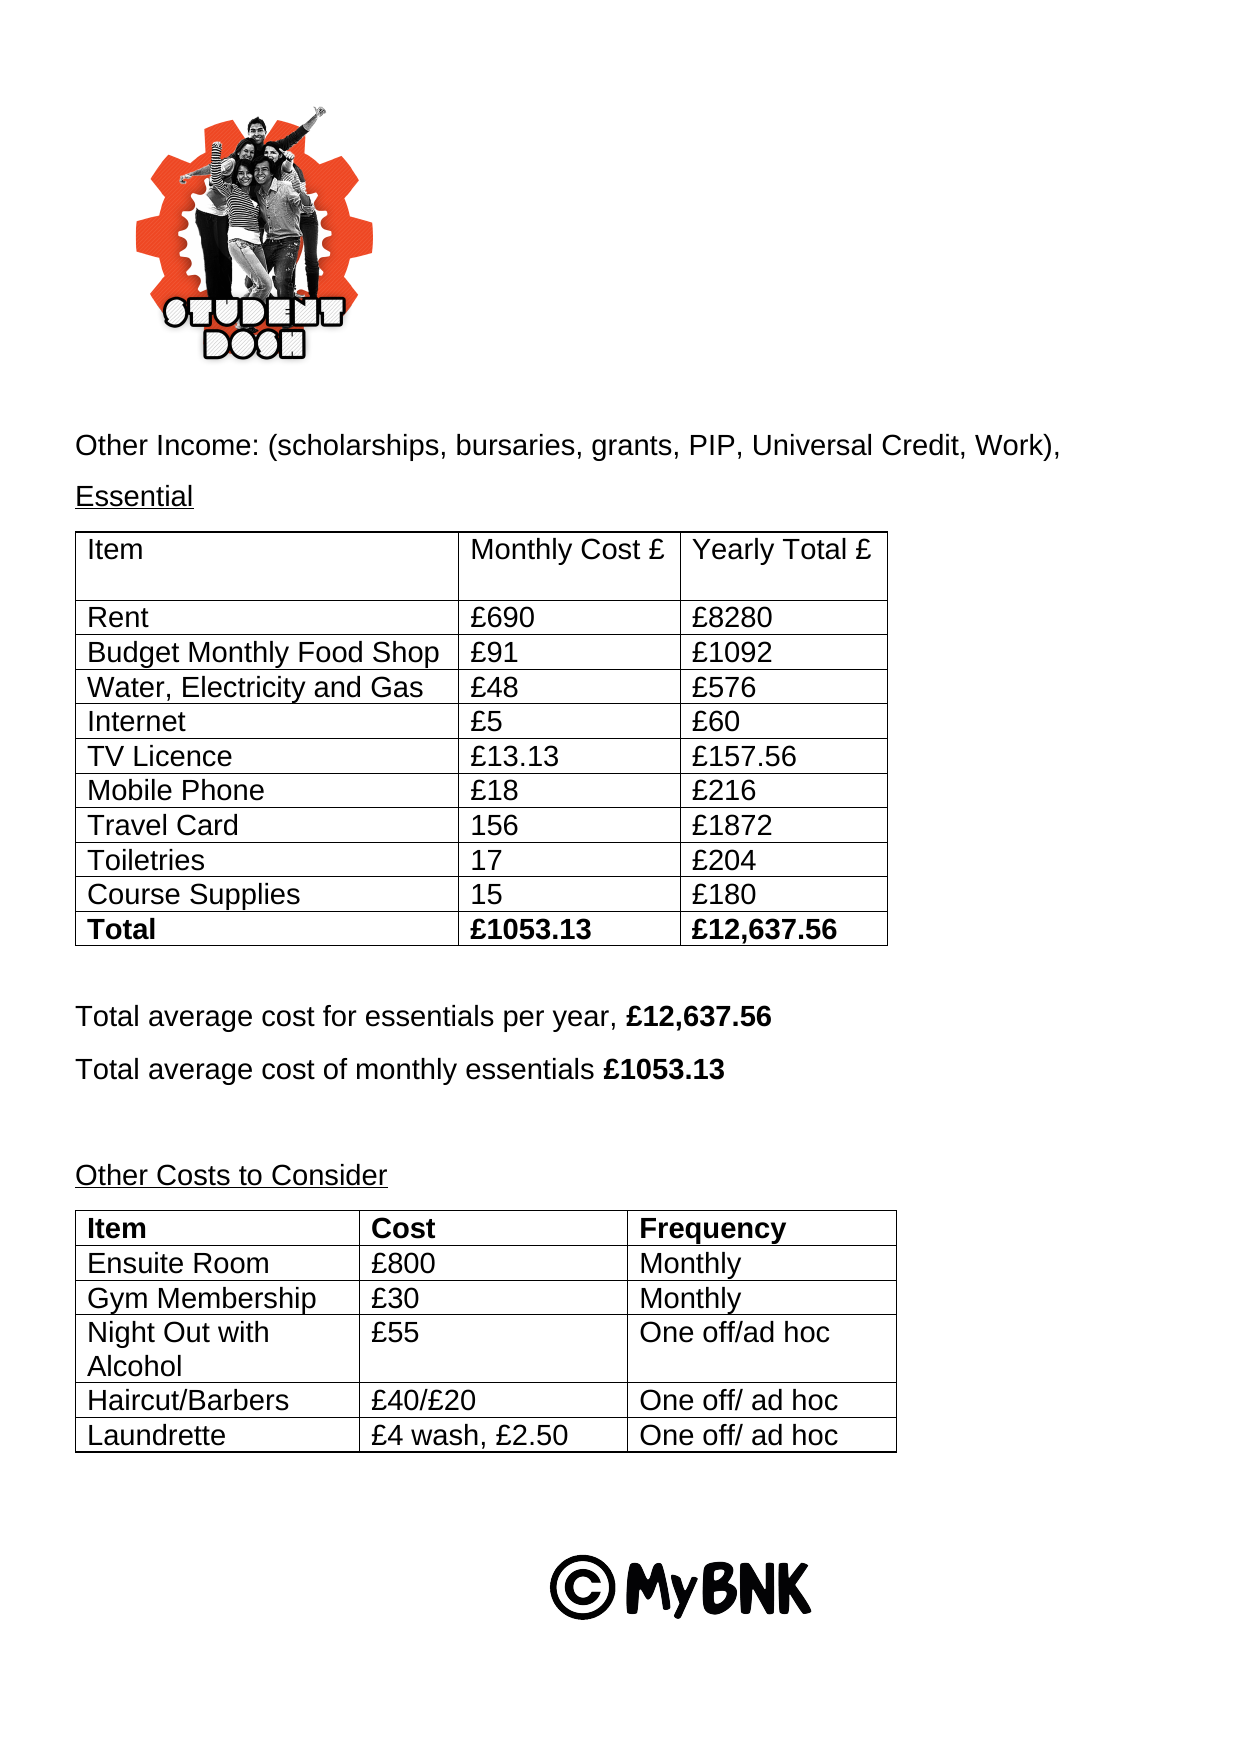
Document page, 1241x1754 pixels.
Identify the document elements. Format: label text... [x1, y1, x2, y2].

table_cell £4 wash, £2.50 dry [360, 1418, 627, 1451]
table_cell Toiletries [76, 843, 458, 876]
table_cell £30 [360, 1281, 627, 1314]
table_cell £1872 [681, 808, 887, 842]
table_cell £12,637.56 [681, 912, 887, 945]
table_cell One off/ ad hoc [628, 1383, 896, 1417]
table_cell £1092 [681, 635, 887, 669]
table_cell Mobile Phone [76, 774, 458, 807]
table_header Item [76, 533, 458, 599]
table_cell £60 [681, 704, 887, 738]
table_cell £576 [681, 670, 887, 703]
table_cell Rent [76, 601, 458, 634]
table_cell £690 [459, 601, 680, 634]
table_cell £180 [681, 877, 887, 911]
table_header Item [76, 1211, 359, 1245]
table_cell Internet [76, 704, 458, 738]
table_cell £18 [459, 774, 680, 807]
table_cell One off/ad hoc [628, 1315, 896, 1382]
table_cell £157.56 [681, 739, 887, 772]
table_cell £40/£20 [360, 1383, 627, 1417]
table_cell Monthly [628, 1281, 896, 1314]
table_cell £13.13 [459, 739, 680, 772]
text Total average cost of monthly essentials £1053.13 [75, 1052, 1165, 1086]
table_cell TV Licence [76, 739, 458, 772]
table_cell Night Out with Alcohol [76, 1315, 359, 1382]
text Other Income: (scholarships, bursaries, grants, PIP, Universal Credit, Work), [75, 428, 1165, 462]
table_cell £5 [459, 704, 680, 738]
table_cell One off/ ad hoc [628, 1418, 896, 1451]
table_cell £55 [360, 1315, 627, 1382]
table_cell Ensuite Room [76, 1246, 359, 1279]
table_cell £1053.13 [459, 912, 680, 945]
table_cell Budget Monthly Food Shop [76, 635, 458, 669]
table_header Cost [360, 1211, 627, 1245]
text Total average cost for essentials per year, £12,637.56 [75, 999, 1165, 1033]
table_header Frequency [628, 1211, 896, 1245]
text Essential [75, 478, 1165, 512]
table_cell Water, Electricity and Gas [76, 670, 458, 703]
table_cell 156 [459, 808, 680, 842]
table_cell £8280 [681, 601, 887, 634]
table_cell £91 [459, 635, 680, 669]
text Other Costs to Consider [75, 1158, 1165, 1191]
table_header Yearly Total £ [681, 533, 887, 599]
table_header Monthly Cost £ [459, 533, 680, 599]
table_cell £216 [681, 774, 887, 807]
table_cell Total [76, 912, 458, 945]
table_cell £204 [681, 843, 887, 876]
table_cell £48 [459, 670, 680, 703]
table_cell 15 [459, 877, 680, 911]
table_cell Gym Membership [76, 1281, 359, 1314]
table_cell Haircut/Barbers [76, 1383, 359, 1417]
table_cell Course Supplies [76, 877, 458, 911]
table_cell Laundrette [76, 1418, 359, 1451]
table_cell £800 [360, 1246, 627, 1279]
table_cell 17 [459, 843, 680, 876]
table_cell Travel Card [76, 808, 458, 842]
table_cell Monthly [628, 1246, 896, 1279]
